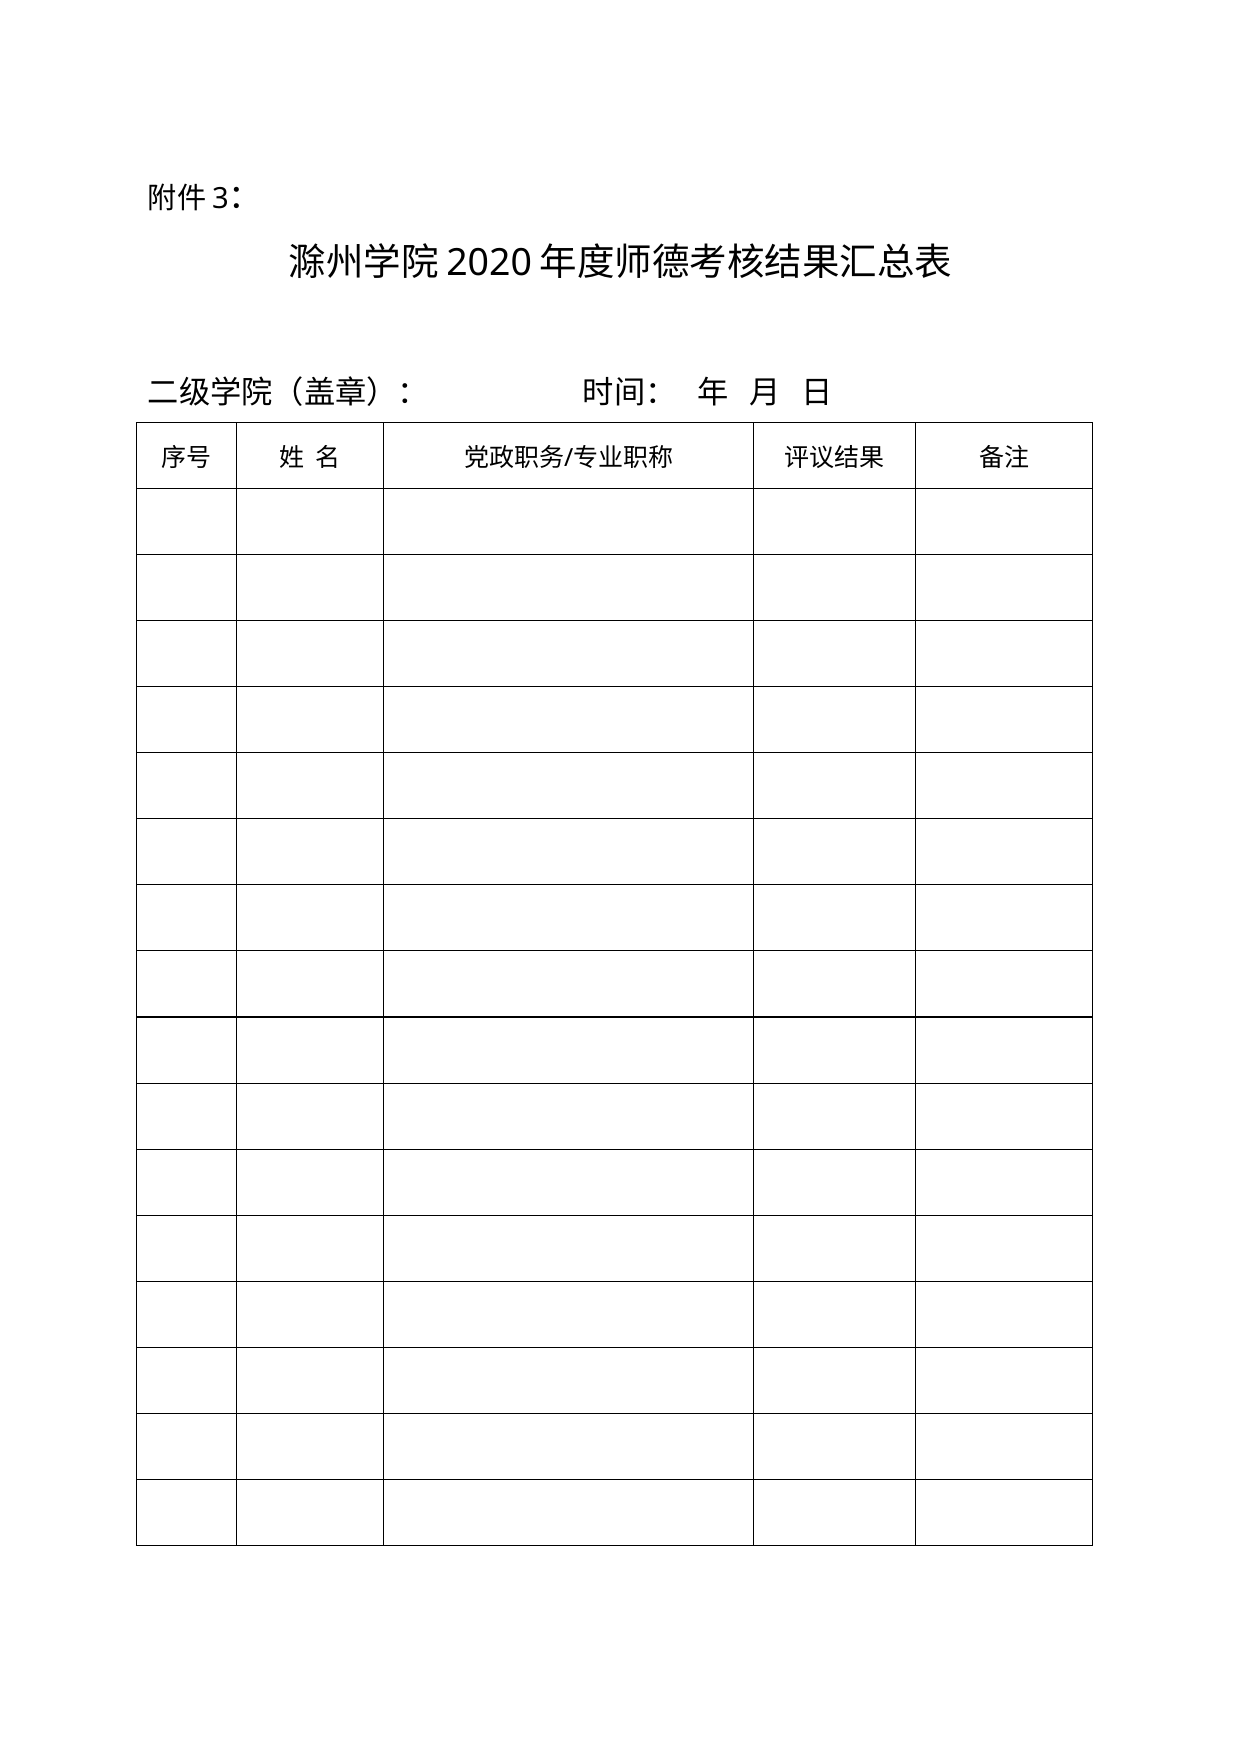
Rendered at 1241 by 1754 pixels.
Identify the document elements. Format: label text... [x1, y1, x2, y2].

table_header 备注 [916, 423, 1092, 488]
table_cell [754, 1084, 915, 1148]
table_header 序号 [137, 423, 236, 488]
table_cell [384, 1414, 753, 1479]
table_cell [754, 1414, 915, 1479]
text 滁州学院2020年度师德考核结果汇总表 [148, 227, 1092, 292]
table_cell [754, 1216, 915, 1281]
table_cell [384, 1282, 753, 1347]
table_header 评议结果 [754, 423, 915, 488]
table_cell [237, 489, 383, 554]
table_cell [237, 885, 383, 950]
table_cell [916, 621, 1092, 686]
table_cell [916, 1414, 1092, 1479]
table_cell [916, 1348, 1092, 1413]
table_cell [754, 1150, 915, 1214]
table_cell [916, 885, 1092, 950]
table_cell [137, 1150, 236, 1214]
table_cell [384, 819, 753, 884]
table_cell [384, 555, 753, 620]
table_cell [137, 1414, 236, 1479]
table_cell [754, 1480, 915, 1545]
table_cell [237, 1480, 383, 1545]
table_cell [384, 1216, 753, 1281]
table_cell [237, 555, 383, 620]
table_cell [384, 1348, 753, 1413]
table_cell [916, 951, 1092, 1016]
table_cell [754, 951, 915, 1016]
table_cell [384, 753, 753, 818]
table_cell [137, 1480, 236, 1545]
table_cell [137, 1216, 236, 1281]
table_cell [137, 489, 236, 554]
table_cell [916, 1018, 1092, 1082]
table_header 党政职务/专业职称 [384, 423, 753, 488]
table_cell [137, 555, 236, 620]
table_cell [916, 1216, 1092, 1281]
table_cell [916, 555, 1092, 620]
table_cell [754, 489, 915, 554]
text 二级学院（盖章）： 时间： 年 月 日 [148, 357, 1092, 422]
table_cell [916, 687, 1092, 752]
table_cell [384, 951, 753, 1016]
table_cell [137, 621, 236, 686]
table_cell [754, 753, 915, 818]
table_cell [384, 1018, 753, 1082]
text 附件3： [148, 162, 1092, 227]
table_cell [754, 621, 915, 686]
table_cell [237, 1282, 383, 1347]
table_cell [754, 819, 915, 884]
table_cell [384, 621, 753, 686]
table_cell [916, 1480, 1092, 1545]
table_cell [916, 753, 1092, 818]
table_cell [754, 1348, 915, 1413]
table_cell [916, 819, 1092, 884]
table_cell [237, 753, 383, 818]
table_cell [137, 819, 236, 884]
table_cell [754, 555, 915, 620]
table_header 姓 名 [237, 423, 383, 488]
table_cell [237, 1018, 383, 1082]
table_cell [754, 885, 915, 950]
table_cell [754, 1018, 915, 1082]
table_cell [384, 1150, 753, 1214]
table_cell [137, 885, 236, 950]
table_cell [137, 687, 236, 752]
table_cell [137, 753, 236, 818]
table_cell [237, 1414, 383, 1479]
table_cell [237, 951, 383, 1016]
table_cell [916, 1150, 1092, 1214]
table_cell [384, 489, 753, 554]
table_cell [237, 1348, 383, 1413]
table_cell [384, 687, 753, 752]
table_cell [137, 951, 236, 1016]
table_cell [916, 489, 1092, 554]
table_cell [754, 1282, 915, 1347]
table_cell [384, 1480, 753, 1545]
table_cell [237, 1150, 383, 1214]
table_cell [237, 687, 383, 752]
table_cell [137, 1348, 236, 1413]
table_cell [237, 1216, 383, 1281]
table_cell [137, 1282, 236, 1347]
table_cell [237, 1084, 383, 1148]
table_cell [137, 1018, 236, 1082]
table_cell [384, 1084, 753, 1148]
table_cell [237, 621, 383, 686]
table_cell [916, 1282, 1092, 1347]
table_cell [754, 687, 915, 752]
table_cell [384, 885, 753, 950]
table_cell [237, 819, 383, 884]
table_cell [137, 1084, 236, 1148]
table_cell [916, 1084, 1092, 1148]
